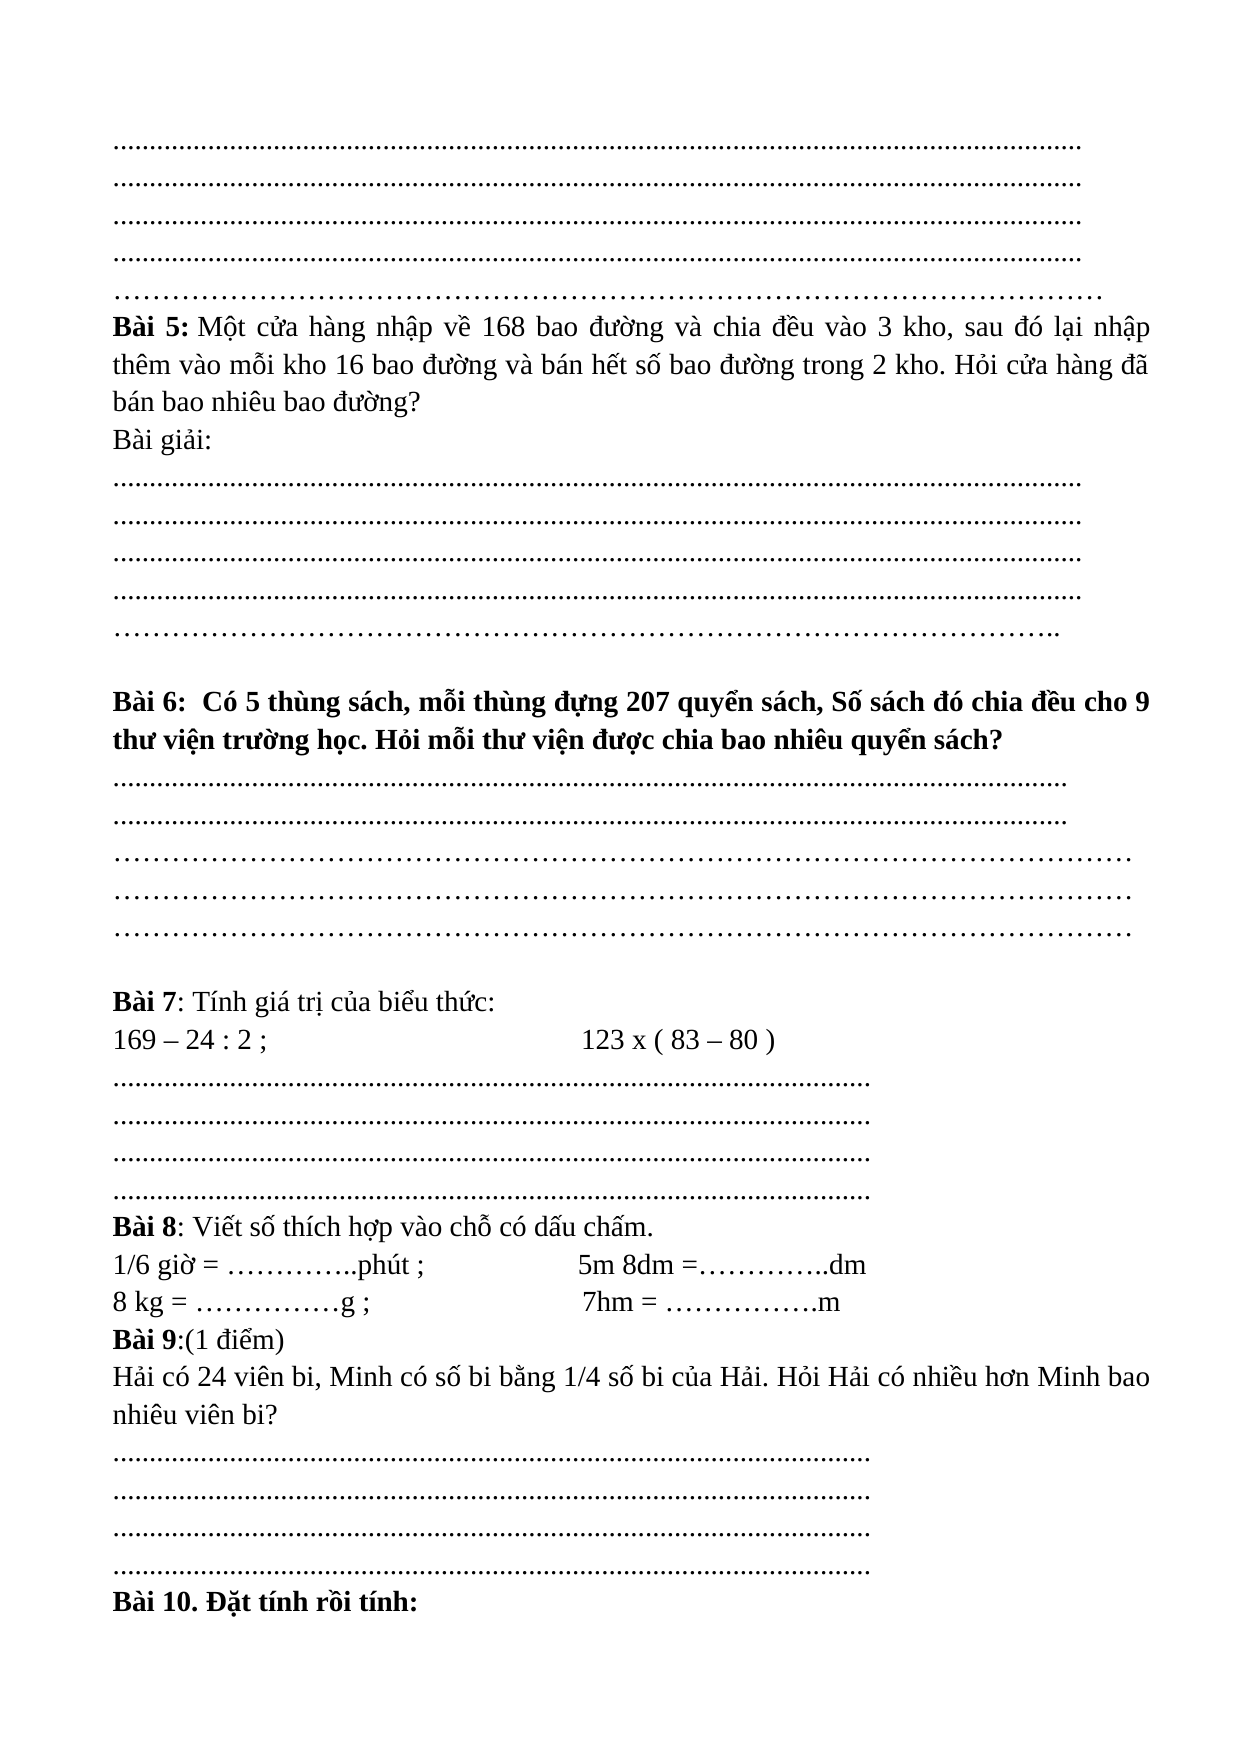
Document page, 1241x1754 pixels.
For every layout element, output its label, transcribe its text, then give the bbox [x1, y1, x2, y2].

text ..................................................................................................................................... [112, 531, 1152, 568]
text ........................................................................................................ [112, 1168, 1152, 1206]
text ........................................................................................................ [112, 1056, 1152, 1093]
text Bài 6: Có 5 thùng sách, mỗi thùng đựng 207 quyển sách, Số sách đó chia đều cho 9 thư viện trường học. Hỏi mỗi thư viện được chia bao nhiêu quyển sách? [112, 681, 1152, 756]
text Bài 5: Một cửa hàng nhập về 168 bao đường và chia đều vào 3 kho, sau đó lại nhập thêm vào mỗi kho 16 bao đường và bán hết số bao đường trong 2 kho. Hỏi cửa hàng đã bán bao nhiêu bao đường? [112, 306, 1152, 418]
text ........................................................................................................ [112, 1543, 1152, 1581]
text Bài 10. Đặt tính rồi tính: [112, 1581, 1152, 1618]
text ........................................................................................................ [112, 1093, 1152, 1131]
text ..................................................................................................................................... [112, 231, 1152, 268]
text Bài 9:(1 điểm) [112, 1318, 1152, 1356]
text ..................................................................................................................................... [112, 493, 1152, 531]
text ........................................................................................................ [112, 1131, 1152, 1168]
text ……………………………………………………………………………………………………………………………………………………………………………………………………………………………………………………………………………………… [112, 831, 1152, 943]
text ................................................................................................................................... [112, 793, 1152, 831]
text Bài 7: Tính giá trị của biểu thức: [112, 981, 1152, 1018]
text 8 kg = ……………g ; 7hm = …………….m [112, 1281, 1152, 1318]
text 1/6 giờ = …………..phút ; 5m 8dm =…………..dm [112, 1243, 1152, 1281]
text Hải có 24 viên bi, Minh có số bi bằng 1/4 số bi của Hải. Hỏi Hải có nhiều hơn Minh bao nhiêu viên bi? [112, 1356, 1152, 1431]
text ..................................................................................................................................... [112, 118, 1152, 156]
text ..................................................................................................................................... [112, 193, 1152, 231]
text ..................................................................................................................................... [112, 568, 1152, 606]
text 169 – 24 : 2 ; 123 x ( 83 – 80 ) [112, 1018, 1152, 1056]
text ..................................................................................................................................... [112, 456, 1152, 493]
text ........................................................................................................ [112, 1506, 1152, 1543]
text …………………………………………………………………………………….. [112, 606, 1152, 643]
text ..................................................................................................................................... [112, 156, 1152, 193]
text ........................................................................................................ [112, 1468, 1152, 1506]
text Bài giải: [112, 418, 1152, 456]
text ........................................................................................................ [112, 1431, 1152, 1468]
text Bài 8: Viết số thích hợp vào chỗ có dấu chấm. [112, 1206, 1152, 1243]
text ................................................................................................................................... [112, 756, 1152, 793]
text ………………………………………………………………………………………… [112, 268, 1152, 306]
